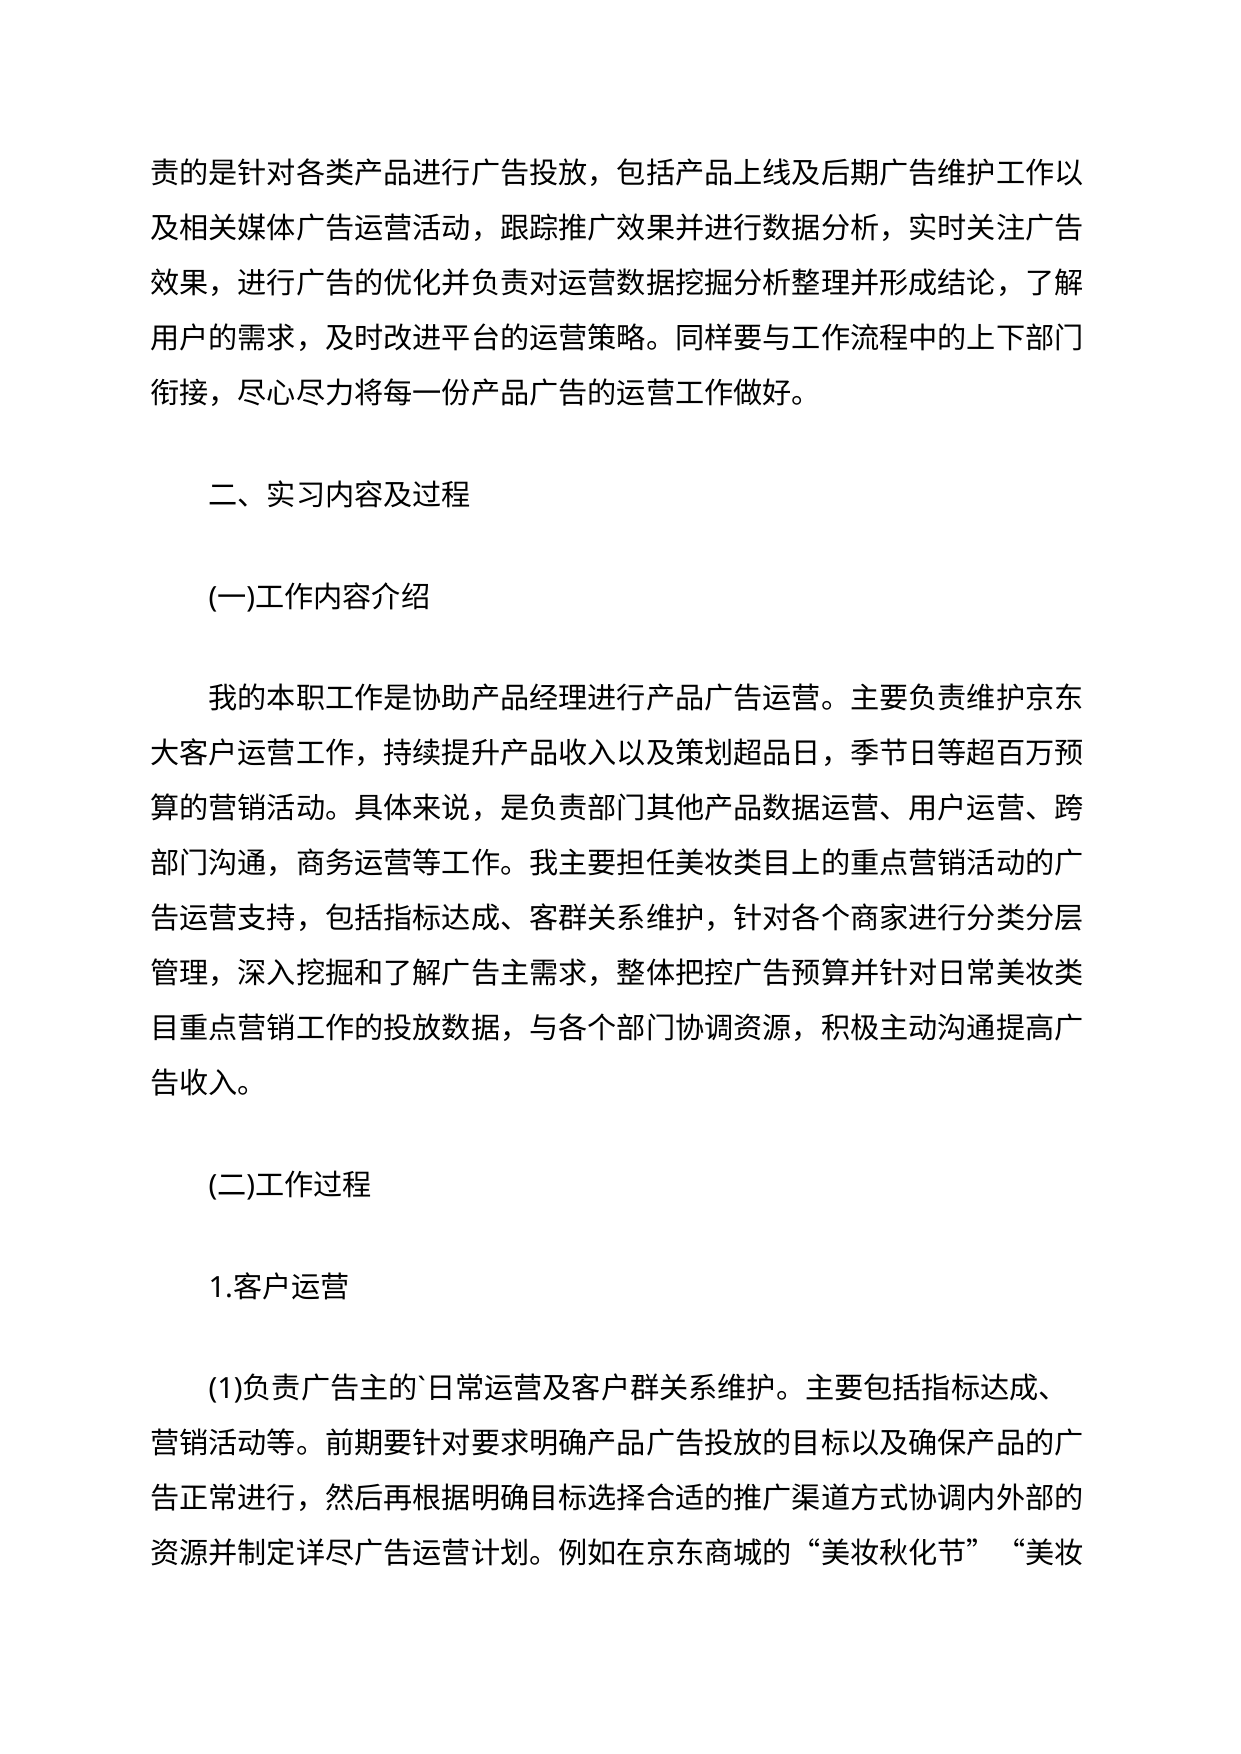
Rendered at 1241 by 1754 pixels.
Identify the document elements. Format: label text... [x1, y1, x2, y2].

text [150, 150, 1090, 412]
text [150, 1365, 1090, 1572]
text (二)工作过程 [150, 1161, 1090, 1203]
text 我的本职工作是协助产品经理进行产品广告运营。主要负责维护京东大客户运营工作，持续提升产品收入以及策划超品日，季节日等超百万预算的营销活动。具体来说，是负责部门其他产品数据运营、用户运营、跨部门沟通，商务运营等工作。我主要担任美妆类目上的重点营销活动的广告运营支持，包括指标达成、客群关系维护，针对各个商家进行分类分层管理，深入挖掘和了解广告主需求，整体把控广告预算并针对日常美妆类目重点营销工作的投放数据，与各个部门协调资源，积极主动沟通提高广告收入。 [150, 675, 1090, 1102]
text (一)工作内容介绍 [150, 573, 1090, 616]
text 二、实习内容及过程 [150, 471, 1090, 514]
text 1.客户运营 [150, 1263, 1090, 1306]
